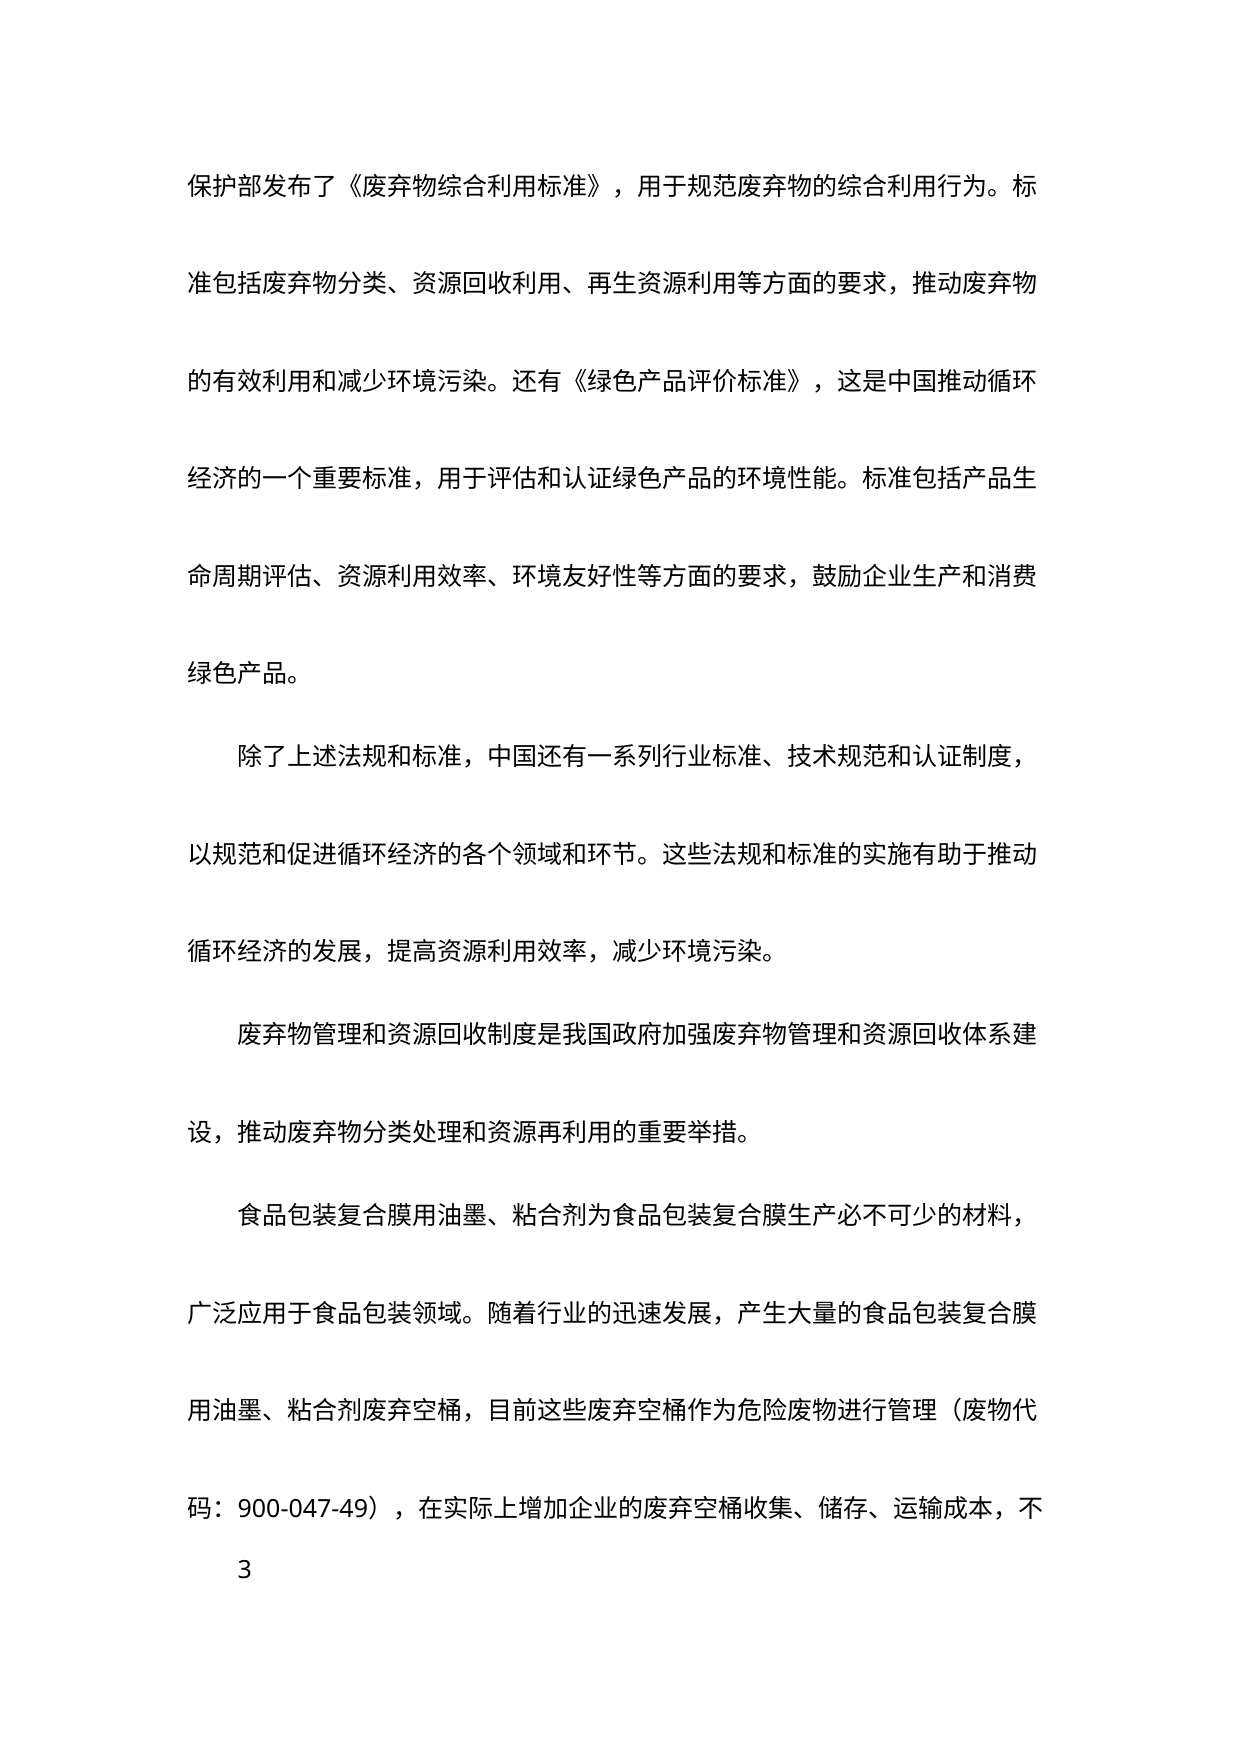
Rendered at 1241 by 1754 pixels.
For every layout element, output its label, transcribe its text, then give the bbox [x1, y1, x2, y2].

text 废弃物管理和资源回收制度是我国政府加强废弃物管理和资源回收体系建设，推动废弃物分类处理和资源再利用的重要举措。 [187, 1001, 1053, 1163]
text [187, 1181, 1053, 1539]
text 除了上述法规和标准，中国还有一系列行业标准、技术规范和认证制度，以规范和促进循环经济的各个领域和环节。这些法规和标准的实施有助于推动循环经济的发展，提高资源利用效率，减少环境污染。 [187, 722, 1053, 982]
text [187, 152, 1053, 704]
